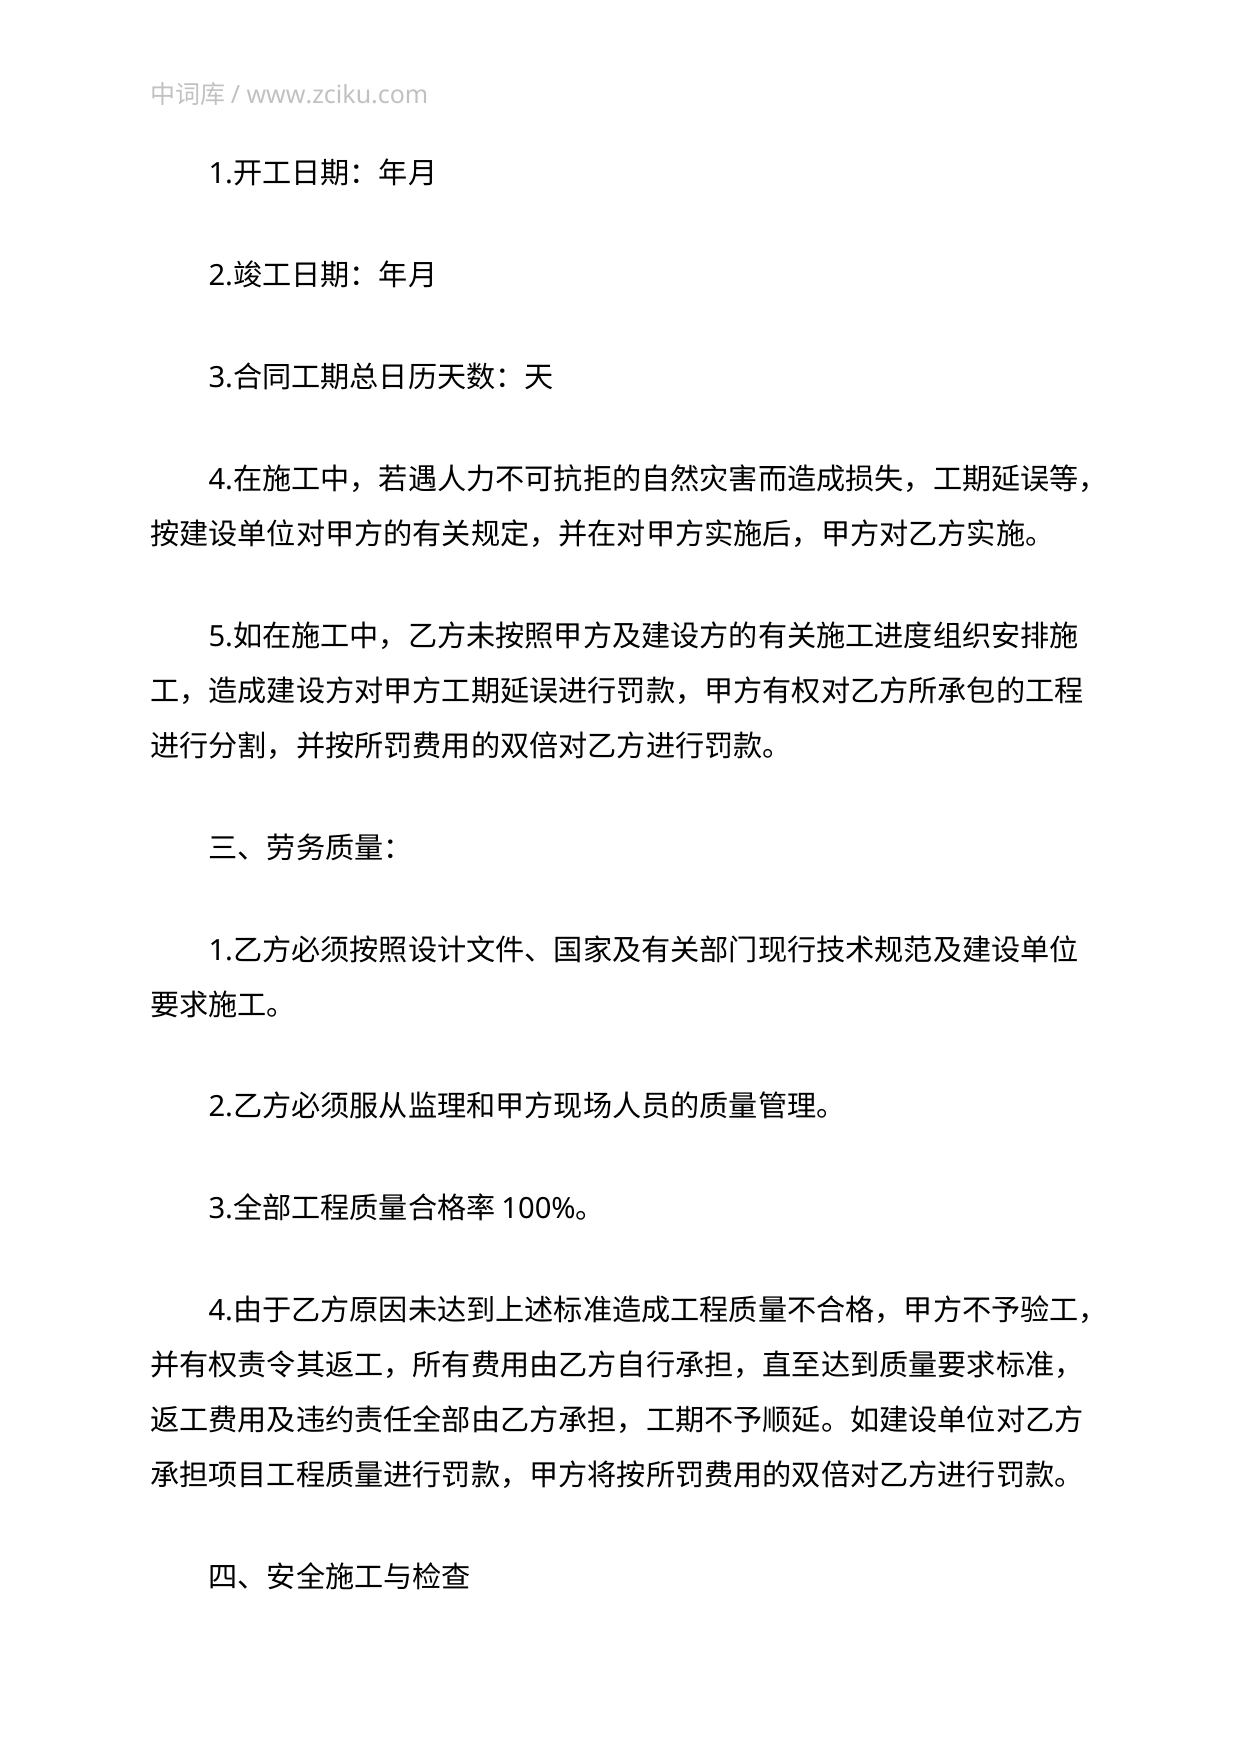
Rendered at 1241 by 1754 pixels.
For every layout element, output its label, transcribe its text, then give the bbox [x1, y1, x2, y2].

text 2.乙方必须服从监理和甲方现场人员的质量管理。 [150, 1083, 1090, 1125]
text 四、安全施工与检查 [150, 1553, 1090, 1596]
text 3.全部工程质量合格率100%。 [150, 1185, 1090, 1227]
text 3.合同工期总日历天数：天 [150, 354, 1090, 396]
text 4.由于乙方原因未达到上述标准造成工程质量不合格，甲方不予验工，并有权责令其返工，所有费用由乙方自行承担，直至达到质量要求标准，返工费用及违约责任全部由乙方承担，工期不予顺延。如建设单位对乙方承担项目工程质量进行罚款，甲方将按所罚费用的双倍对乙方进行罚款。 [150, 1287, 1090, 1494]
text 4.在施工中，若遇人力不可抗拒的自然灾害而造成损失，工期延误等，按建设单位对甲方的有关规定，并在对甲方实施后，甲方对乙方实施。 [150, 456, 1090, 553]
text 三、劳务质量： [150, 824, 1090, 867]
text 1.开工日期：年月 [150, 150, 1090, 192]
text 1.乙方必须按照设计文件、国家及有关部门现行技术规范及建设单位要求施工。 [150, 926, 1090, 1023]
text 2.竣工日期：年月 [150, 252, 1090, 294]
text 5.如在施工中，乙方未按照甲方及建设方的有关施工进度组织安排施工，造成建设方对甲方工期延误进行罚款，甲方有权对乙方所承包的工程进行分割，并按所罚费用的双倍对乙方进行罚款。 [150, 613, 1090, 765]
